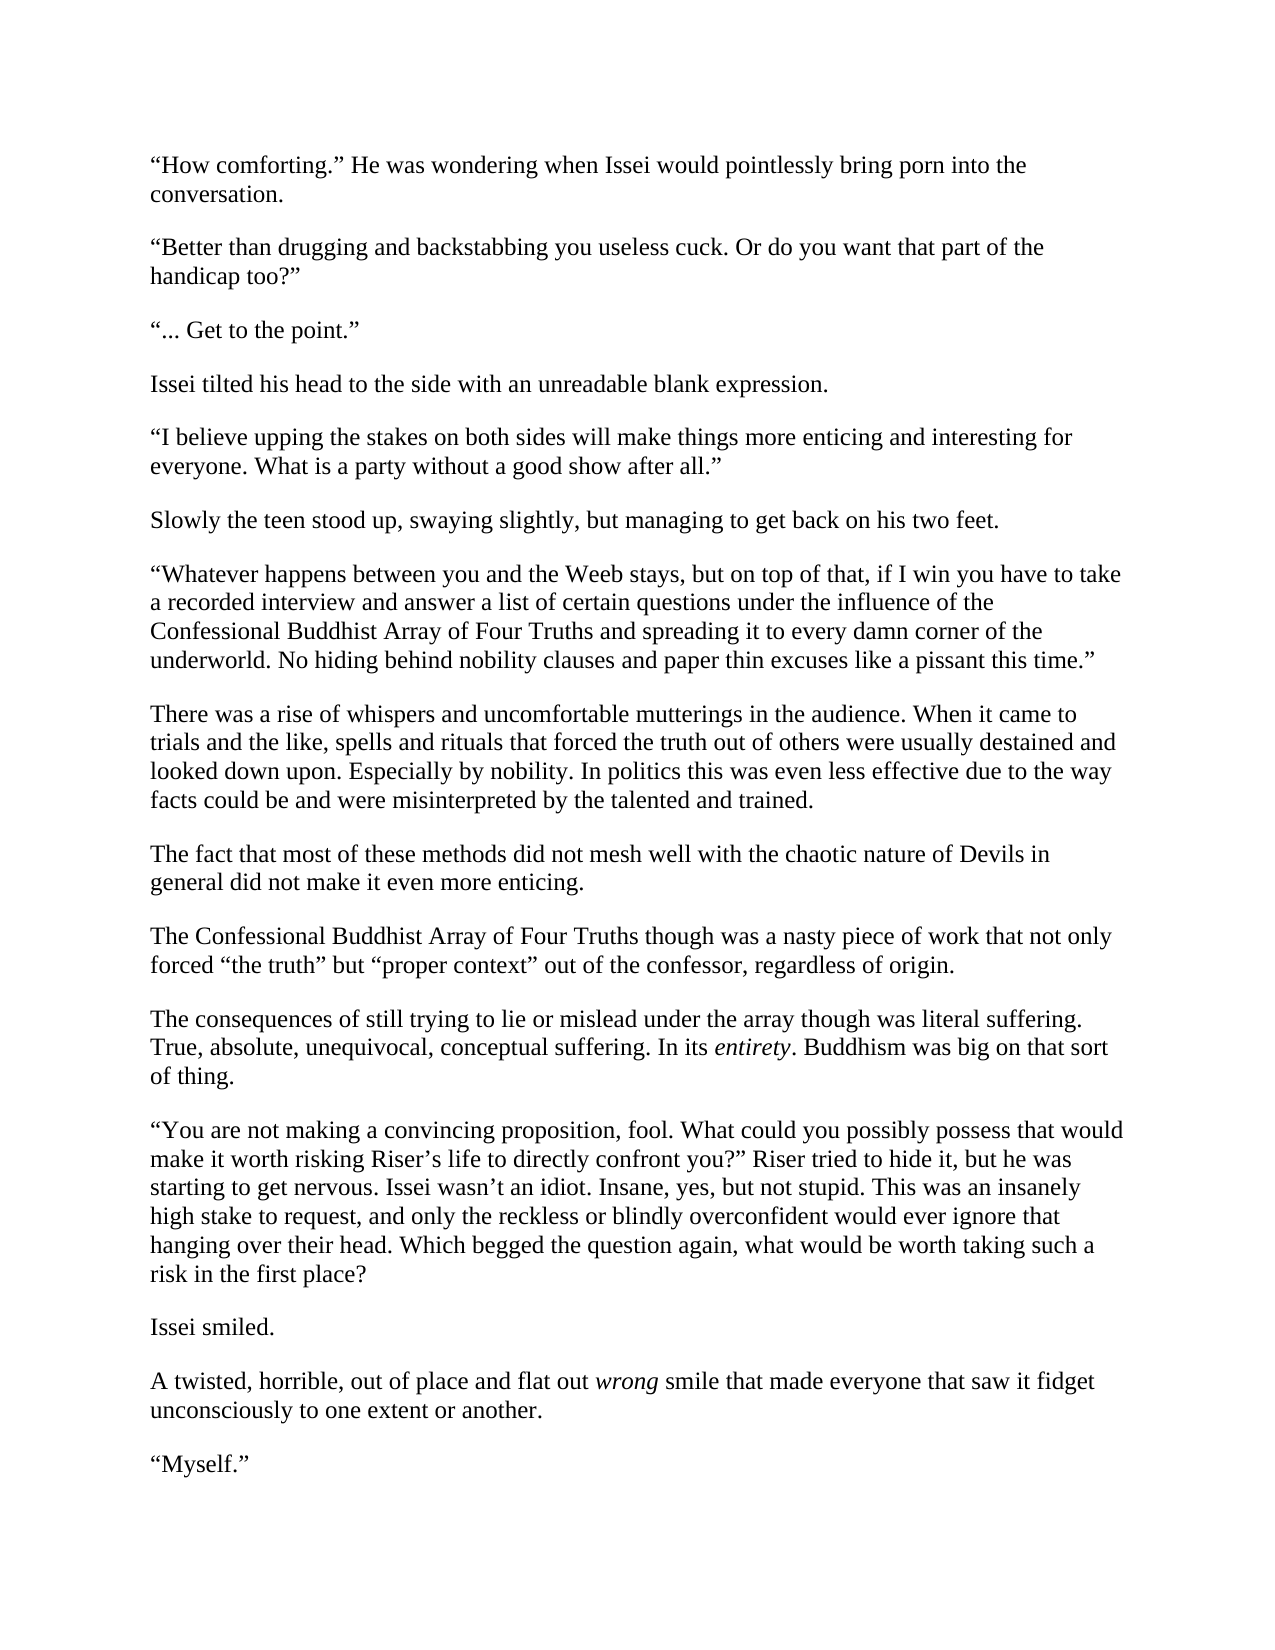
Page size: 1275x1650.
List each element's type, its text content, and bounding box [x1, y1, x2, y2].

text Issei smiled. [150, 1312, 1125, 1341]
text The Confessional Buddhist Array of Four Truths though was a nasty piece of work that not only forced “the truth” but “proper context” out of the confessor, regardless of origin. [150, 921, 1125, 979]
text The consequences of still trying to lie or mislead under the array though was literal suffering. True, absolute, unequivocal, conceptual suffering. In its entirety. Buddhism was big on that sort of thing. [150, 1004, 1125, 1090]
text A twisted, horrible, out of place and flat out wrong smile that made everyone that saw it fidget unconsciously to one extent or another. [150, 1366, 1125, 1424]
text “How comforting.” He was wondering when Issei would pointlessly bring porn into the conversation. [150, 150, 1125, 207]
text “You are not making a convincing proposition, fool. What could you possibly possess that would make it worth risking Riser’s life to directly confront you?” Riser tried to hide it, but he was starting to get nervous. Issei wasn’t an idiot. Insane, yes, but not stupid. This was an insanely high stake to request, and only the reckless or blindly overconfident would ever ignore that hanging over their head. Which begged the question again, what would be worth taking such a risk in the first place? [150, 1115, 1125, 1287]
text The fact that most of these methods did not mesh well with the chaotic nature of Devils in general did not make it even more enticing. [150, 839, 1125, 896]
text There was a rise of whispers and uncomfortable mutterings in the audience. When it came to trials and the like, spells and rituals that forced the truth out of others were usually destained and looked down upon. Especially by nobility. In politics this was even less effective due to the way facts could be and were misinterpreted by the talented and trained. [150, 699, 1125, 814]
text Slowly the teen stood up, swaying slightly, but managing to get back on his two feet. [150, 505, 1125, 534]
text “Myself.” [150, 1449, 1125, 1477]
text “... Get to the point.” [150, 315, 1125, 344]
text Issei tilted his head to the side with an unreadable blank expression. [150, 369, 1125, 397]
text “Better than drugging and backstabbing you useless cuck. Or do you want that part of the handicap too?” [150, 232, 1125, 290]
text “I believe upping the stakes on both sides will make things more enticing and interesting for everyone. What is a party without a good show after all.” [150, 422, 1125, 480]
text “Whatever happens between you and the Weeb stays, but on top of that, if I win you have to take a recorded interview and answer a list of certain questions under the influence of the Confessional Buddhist Array of Four Truths and spreading it to every damn corner of the underworld. No hiding behind nobility clauses and paper thin excuses like a pissant this time.” [150, 559, 1125, 674]
